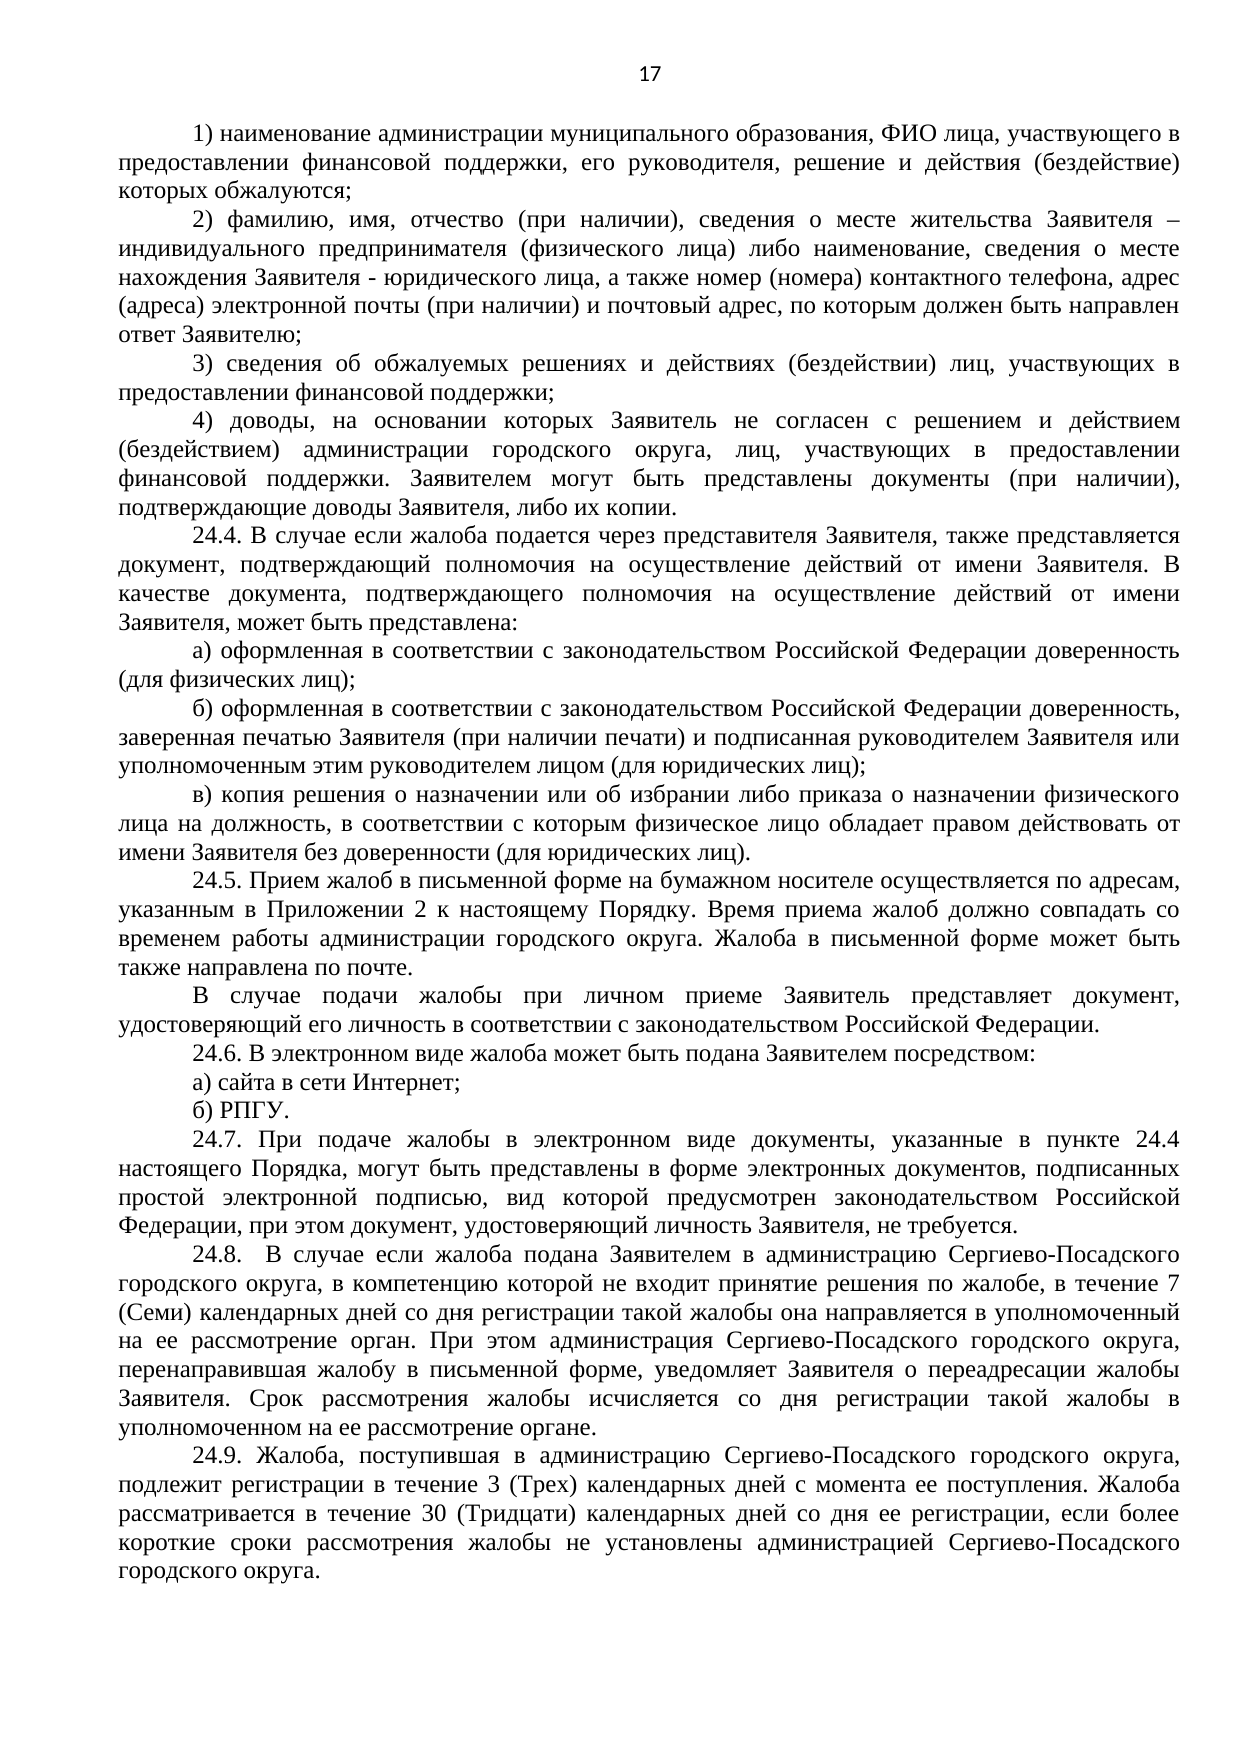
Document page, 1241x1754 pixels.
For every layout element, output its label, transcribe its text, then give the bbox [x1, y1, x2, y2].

text 24.7. При подаче жалобы в электронном виде документы, указанные в пункте 24.4 настоящего Порядка, могут быть представлены в форме электронных документов, подписанных простой электронной подписью, вид которой предусмотрен законодательством Российской Федерации, при этом документ, удостоверяющий личность Заявителя, не требуется. [118, 1124, 1181, 1239]
text 24.9. Жалоба, поступившая в администрацию Сергиево-Посадского городского округа, подлежит регистрации в течение 3 (Трех) календарных дней с момента ее поступления. Жалоба рассматривается в течение 30 (Тридцати) календарных дней со дня ее регистрации, если более короткие сроки рассмотрения жалобы не установлены администрацией Сергиево-Посадского городского округа. [118, 1441, 1181, 1584]
text 24.5. Прием жалоб в письменной форме на бумажном носителе осуществляется по адресам, указанным в Приложении 2 к настоящему Порядку. Время приема жалоб должно совпадать со временем работы администрации городского округа. Жалоба в письменной форме может быть также направлена по почте. [118, 866, 1181, 981]
text 2) фамилию, имя, отчество (при наличии), сведения о месте жительства Заявителя –индивидуального предпринимателя (физического лица) либо наименование, сведения о месте нахождения Заявителя - юридического лица, а также номер (номера) контактного телефона, адрес (адреса) электронной почты (при наличии) и почтовый адрес, по которым должен быть направлен ответ Заявителю; [118, 204, 1181, 348]
text а) оформленная в соответствии с законодательством Российской Федерации доверенность (для физических лиц); [118, 636, 1181, 693]
text 24.8. В случае если жалоба подана Заявителем в администрацию Сергиево-Посадского городского округа, в компетенцию которой не входит принятие решения по жалобе, в течение 7 (Семи) календарных дней со дня регистрации такой жалобы она направляется в уполномоченный на ее рассмотрение орган. При этом администрация Сергиево-Посадского городского округа, перенаправившая жалобу в письменной форме, уведомляет Заявителя о переадресации жалобы Заявителя. Срок рассмотрения жалобы исчисляется со дня регистрации такой жалобы в уполномоченном на ее рассмотрение органе. [118, 1239, 1181, 1441]
text а) сайта в сети Интернет; [118, 1067, 1181, 1096]
text в) копия решения о назначении или об избрании либо приказа о назначении физического лица на должность, в соответствии с которым физическое лицо обладает правом действовать от имени Заявителя без доверенности (для юридических лиц). [118, 779, 1181, 866]
text В случае подачи жалобы при личном приеме Заявитель представляет документ, удостоверяющий его личность в соответствии с законодательством Российской Федерации. [118, 981, 1181, 1038]
text 24.6. В электронном виде жалоба может быть подана Заявителем посредством: [118, 1038, 1181, 1067]
text 24.4. В случае если жалоба подается через представителя Заявителя, также представляется документ, подтверждающий полномочия на осуществление действий от имени Заявителя. В качестве документа, подтверждающего полномочия на осуществление действий от имени Заявителя, может быть представлена: [118, 521, 1181, 636]
text 4) доводы, на основании которых Заявитель не согласен с решением и действием (бездействием) администрации городского округа, лиц, участвующих в предоставлении финансовой поддержки. Заявителем могут быть представлены документы (при наличии), подтверждающие доводы Заявителя, либо их копии. [118, 406, 1181, 521]
text б) оформленная в соответствии с законодательством Российской Федерации доверенность, заверенная печатью Заявителя (при наличии печати) и подписанная руководителем Заявителя или уполномоченным этим руководителем лицом (для юридических лиц); [118, 693, 1181, 779]
text 3) сведения об обжалуемых решениях и действиях (бездействии) лиц, участвующих в предоставлении финансовой поддержки; [118, 348, 1181, 406]
text б) РПГУ. [118, 1096, 1181, 1124]
text 1) наименование администрации муниципального образования, ФИО лица, участвующего в предоставлении финансовой поддержки, его руководителя, решение и действия (бездействие) которых обжалуются; [118, 118, 1181, 204]
